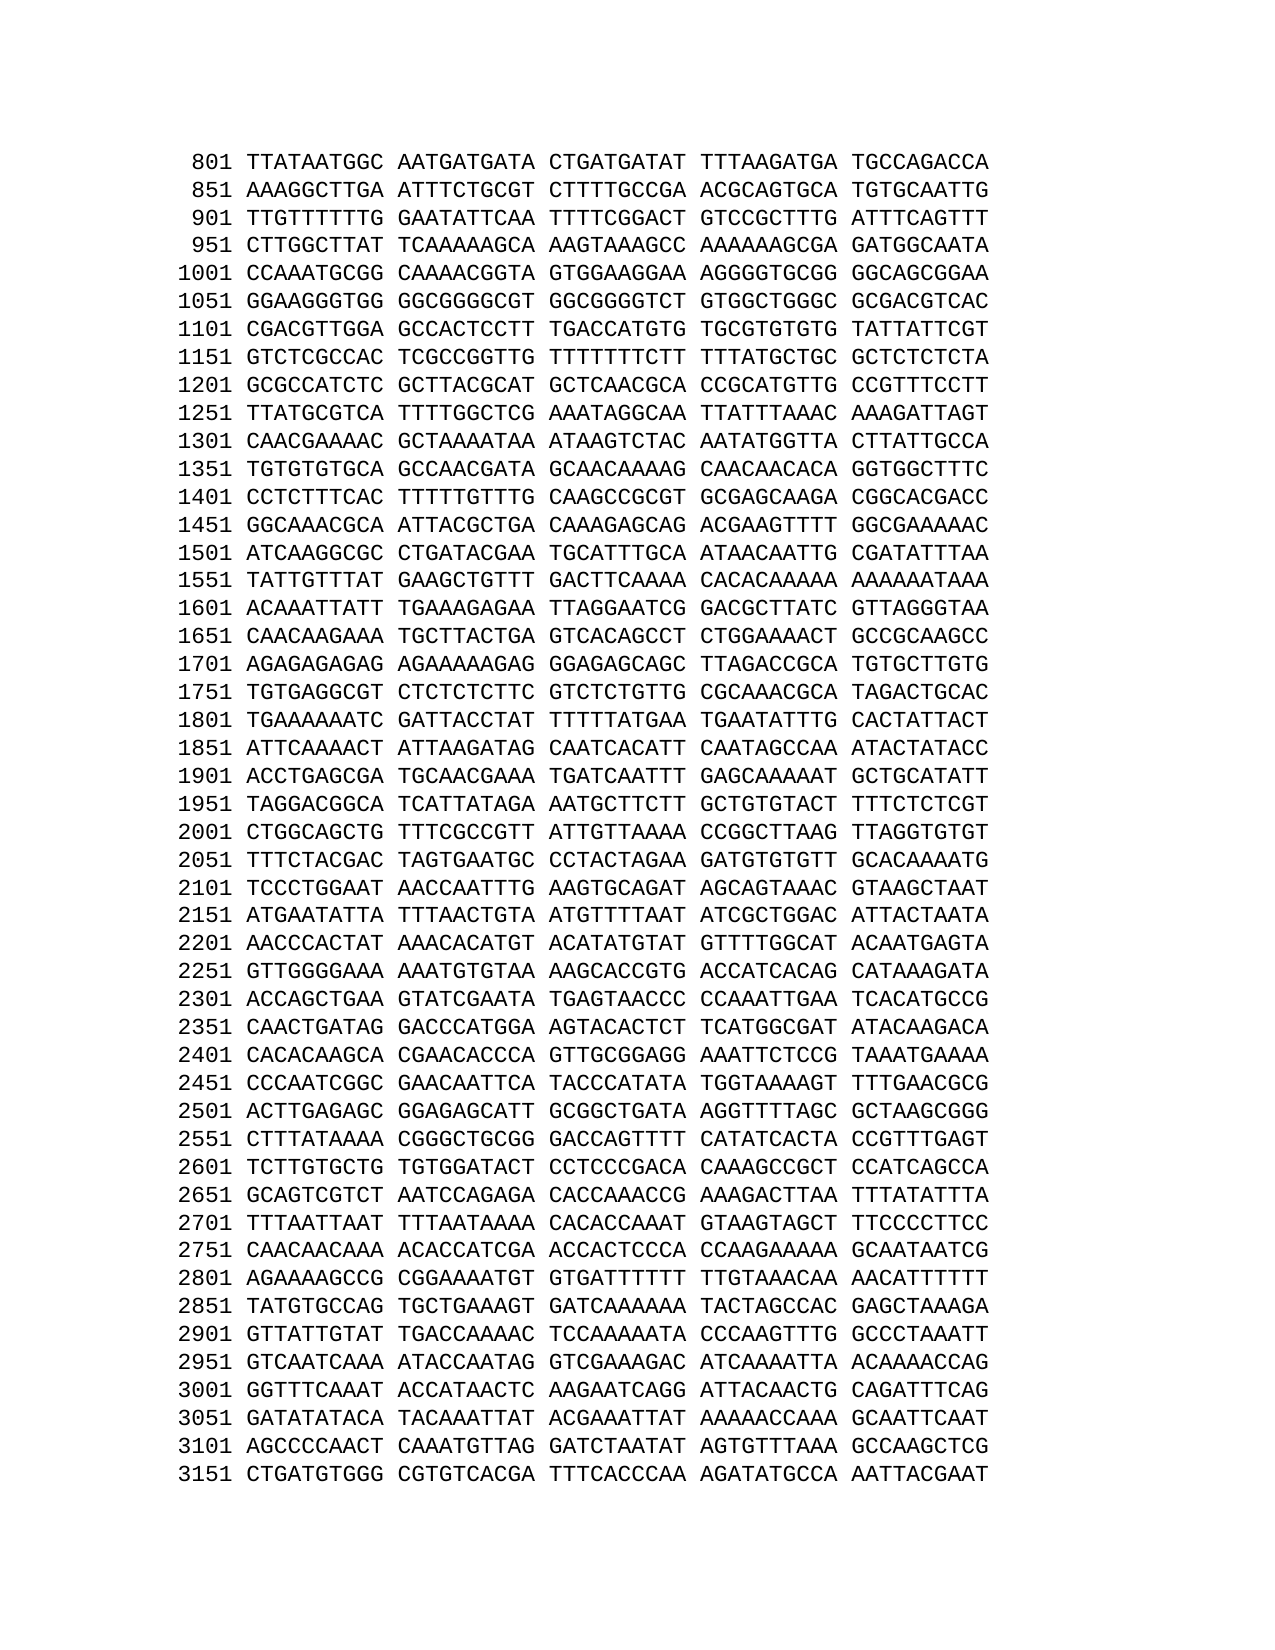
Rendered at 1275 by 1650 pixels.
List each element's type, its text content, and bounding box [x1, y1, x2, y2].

text 2351 CAACTGATAG GACCCATGGA AGTACACTCT TCATGGCGAT ATACAAGACA [150, 1015, 1125, 1041]
text 1801 TGAAAAAATC GATTACCTAT TTTTTATGAA TGAATATTTG CACTATTACT [150, 708, 1125, 734]
text 801 TTATAATGGC AATGATGATA CTGATGATAT TTTAAGATGA TGCCAGACCA [150, 150, 1125, 176]
text 1751 TGTGAGGCGT CTCTCTCTTC GTCTCTGTTG CGCAAACGCA TAGACTGCAC [150, 680, 1125, 706]
text 1201 GCGCCATCTC GCTTACGCAT GCTCAACGCA CCGCATGTTG CCGTTTCCTT [150, 373, 1125, 399]
text 901 TTGTTTTTTG GAATATTCAA TTTTCGGACT GTCCGCTTTG ATTTCAGTTT [150, 206, 1125, 232]
text 1101 CGACGTTGGA GCCACTCCTT TGACCATGTG TGCGTGTGTG TATTATTCGT [150, 317, 1125, 343]
text 1451 GGCAAACGCA ATTACGCTGA CAAAGAGCAG ACGAAGTTTT GGCGAAAAAC [150, 513, 1125, 539]
text 1651 CAACAAGAAA TGCTTACTGA GTCACAGCCT CTGGAAAACT GCCGCAAGCC [150, 624, 1125, 651]
text 1901 ACCTGAGCGA TGCAACGAAA TGATCAATTT GAGCAAAAAT GCTGCATATT [150, 764, 1125, 790]
text 1351 TGTGTGTGCA GCCAACGATA GCAACAAAAG CAACAACACA GGTGGCTTTC [150, 457, 1125, 483]
text 2701 TTTAATTAAT TTTAATAAAA CACACCAAAT GTAAGTAGCT TTCCCCTTCC [150, 1211, 1125, 1237]
text 2751 CAACAACAAA ACACCATCGA ACCACTCCCA CCAAGAAAAA GCAATAATCG [150, 1239, 1125, 1265]
text 3101 AGCCCCAACT CAAATGTTAG GATCTAATAT AGTGTTTAAA GCCAAGCTCG [150, 1434, 1125, 1460]
text 1601 ACAAATTATT TGAAAGAGAA TTAGGAATCG GACGCTTATC GTTAGGGTAA [150, 597, 1125, 623]
text 1001 CCAAATGCGG CAAAACGGTA GTGGAAGGAA AGGGGTGCGG GGCAGCGGAA [150, 262, 1125, 288]
text 2851 TATGTGCCAG TGCTGAAAGT GATCAAAAAA TACTAGCCAC GAGCTAAAGA [150, 1294, 1125, 1321]
text 1051 GGAAGGGTGG GGCGGGGCGT GGCGGGGTCT GTGGCTGGGC GCGACGTCAC [150, 289, 1125, 316]
text 2951 GTCAATCAAA ATACCAATAG GTCGAAAGAC ATCAAAATTA ACAAAACCAG [150, 1350, 1125, 1376]
text 1151 GTCTCGCCAC TCGCCGGTTG TTTTTTTCTT TTTATGCTGC GCTCTCTCTA [150, 345, 1125, 371]
text 2001 CTGGCAGCTG TTTCGCCGTT ATTGTTAAAA CCGGCTTAAG TTAGGTGTGT [150, 820, 1125, 846]
text 2101 TCCCTGGAAT AACCAATTTG AAGTGCAGAT AGCAGTAAAC GTAAGCTAAT [150, 876, 1125, 902]
text 2151 ATGAATATTA TTTAACTGTA ATGTTTTAAT ATCGCTGGAC ATTACTAATA [150, 904, 1125, 930]
text 2051 TTTCTACGAC TAGTGAATGC CCTACTAGAA GATGTGTGTT GCACAAAATG [150, 848, 1125, 874]
text 1401 CCTCTTTCAC TTTTTGTTTG CAAGCCGCGT GCGAGCAAGA CGGCACGACC [150, 485, 1125, 511]
text 1951 TAGGACGGCA TCATTATAGA AATGCTTCTT GCTGTGTACT TTTCTCTCGT [150, 792, 1125, 818]
text 1851 ATTCAAAACT ATTAAGATAG CAATCACATT CAATAGCCAA ATACTATACC [150, 736, 1125, 762]
text 2301 ACCAGCTGAA GTATCGAATA TGAGTAACCC CCAAATTGAA TCACATGCCG [150, 987, 1125, 1013]
text 3051 GATATATACA TACAAATTAT ACGAAATTAT AAAAACCAAA GCAATTCAAT [150, 1406, 1125, 1432]
text 2501 ACTTGAGAGC GGAGAGCATT GCGGCTGATA AGGTTTTAGC GCTAAGCGGG [150, 1099, 1125, 1125]
text 1501 ATCAAGGCGC CTGATACGAA TGCATTTGCA ATAACAATTG CGATATTTAA [150, 541, 1125, 567]
text 1251 TTATGCGTCA TTTTGGCTCG AAATAGGCAA TTATTTAAAC AAAGATTAGT [150, 401, 1125, 427]
text 951 CTTGGCTTAT TCAAAAAGCA AAGTAAAGCC AAAAAAGCGA GATGGCAATA [150, 234, 1125, 260]
text 2551 CTTTATAAAA CGGGCTGCGG GACCAGTTTT CATATCACTA CCGTTTGAGT [150, 1127, 1125, 1153]
text 2451 CCCAATCGGC GAACAATTCA TACCCATATA TGGTAAAAGT TTTGAACGCG [150, 1071, 1125, 1097]
text 851 AAAGGCTTGA ATTTCTGCGT CTTTTGCCGA ACGCAGTGCA TGTGCAATTG [150, 178, 1125, 204]
text 3151 CTGATGTGGG CGTGTCACGA TTTCACCCAA AGATATGCCA AATTACGAAT [150, 1462, 1125, 1488]
text 2601 TCTTGTGCTG TGTGGATACT CCTCCCGACA CAAAGCCGCT CCATCAGCCA [150, 1155, 1125, 1181]
text 1701 AGAGAGAGAG AGAAAAAGAG GGAGAGCAGC TTAGACCGCA TGTGCTTGTG [150, 652, 1125, 678]
text 2801 AGAAAAGCCG CGGAAAATGT GTGATTTTTT TTGTAAACAA AACATTTTTT [150, 1267, 1125, 1293]
text 2401 CACACAAGCA CGAACACCCA GTTGCGGAGG AAATTCTCCG TAAATGAAAA [150, 1043, 1125, 1069]
text 2651 GCAGTCGTCT AATCCAGAGA CACCAAACCG AAAGACTTAA TTTATATTTA [150, 1183, 1125, 1209]
text 2901 GTTATTGTAT TGACCAAAAC TCCAAAAATA CCCAAGTTTG GCCCTAAATT [150, 1322, 1125, 1348]
text 2251 GTTGGGGAAA AAATGTGTAA AAGCACCGTG ACCATCACAG CATAAAGATA [150, 959, 1125, 986]
text 1551 TATTGTTTAT GAAGCTGTTT GACTTCAAAA CACACAAAAA AAAAAATAAA [150, 569, 1125, 595]
text 1301 CAACGAAAAC GCTAAAATAA ATAAGTCTAC AATATGGTTA CTTATTGCCA [150, 429, 1125, 455]
text 3001 GGTTTCAAAT ACCATAACTC AAGAATCAGG ATTACAACTG CAGATTTCAG [150, 1378, 1125, 1404]
text 2201 AACCCACTAT AAACACATGT ACATATGTAT GTTTTGGCAT ACAATGAGTA [150, 932, 1125, 958]
